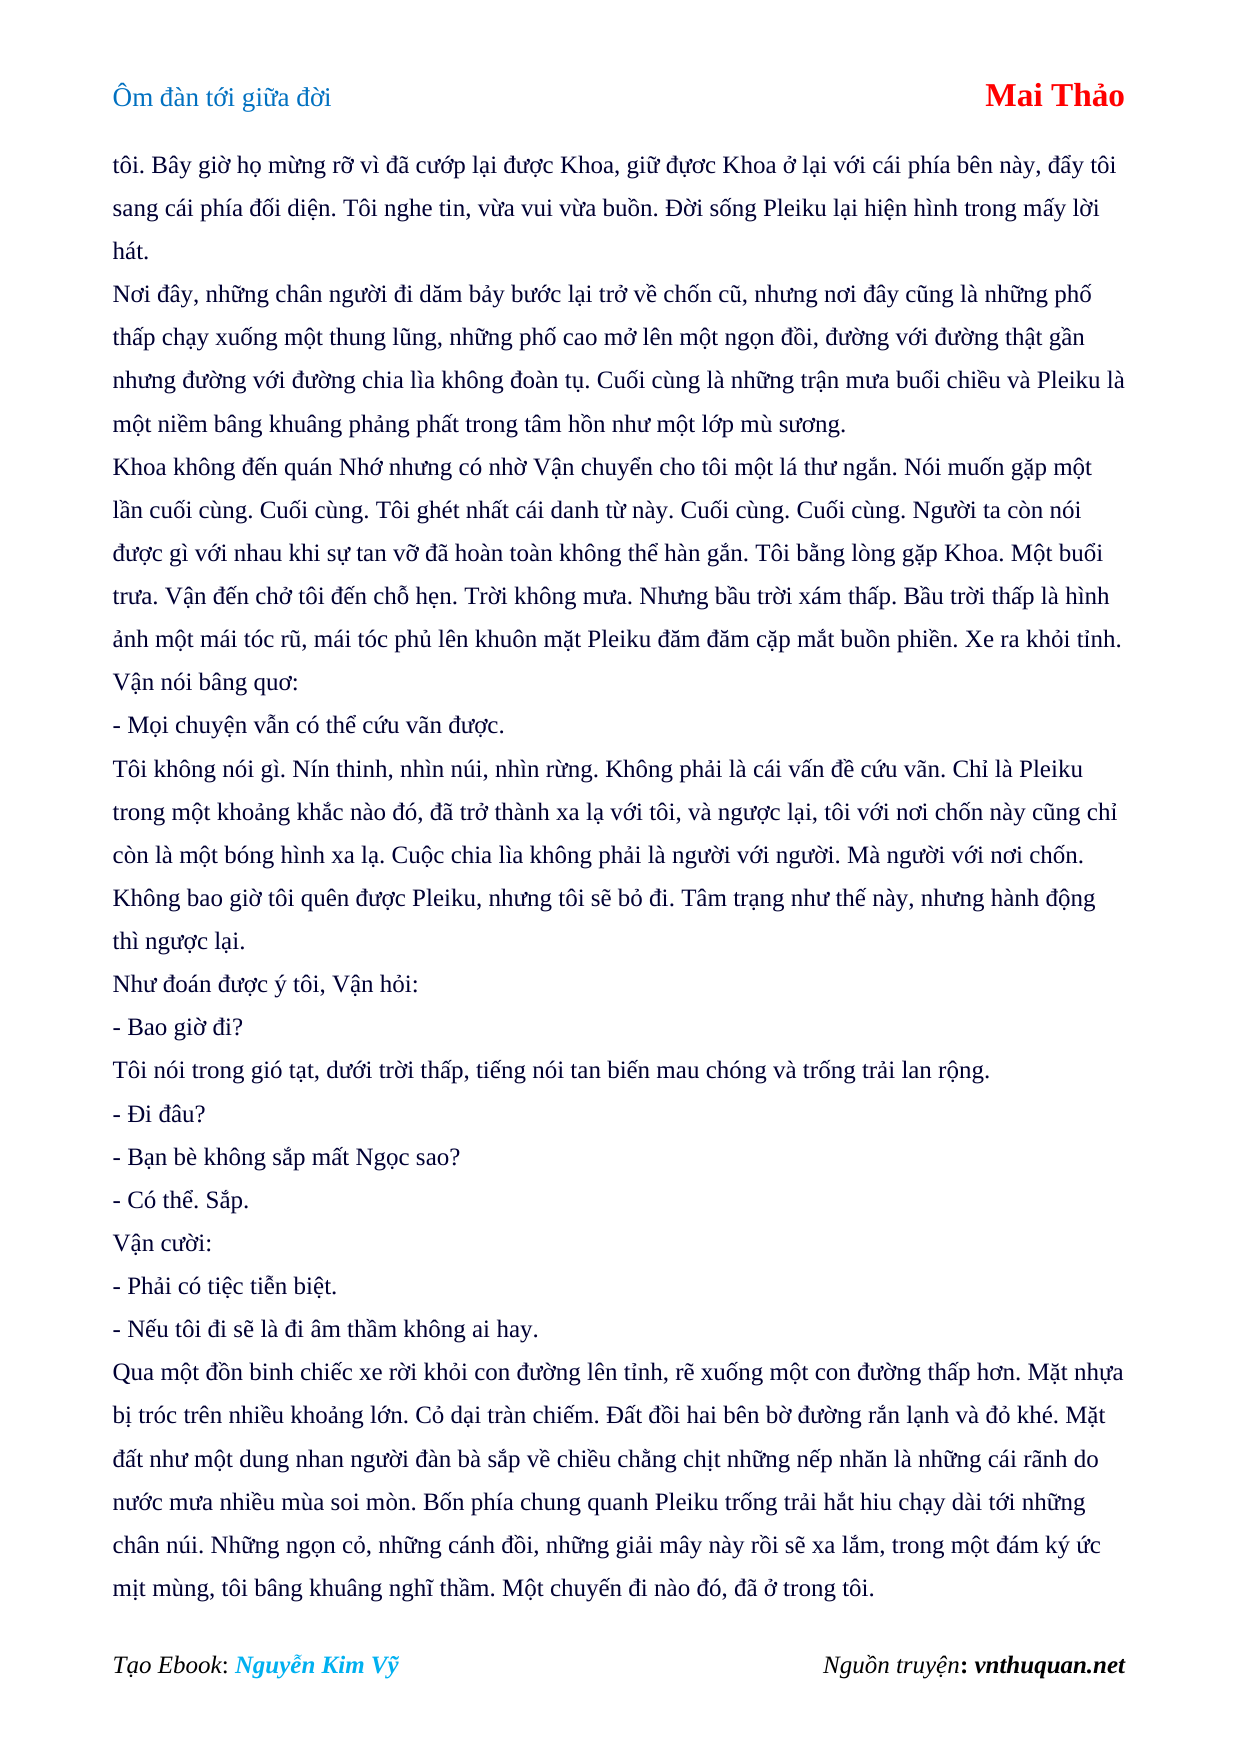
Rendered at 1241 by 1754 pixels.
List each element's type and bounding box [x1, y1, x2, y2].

text [112, 150, 1128, 1602]
